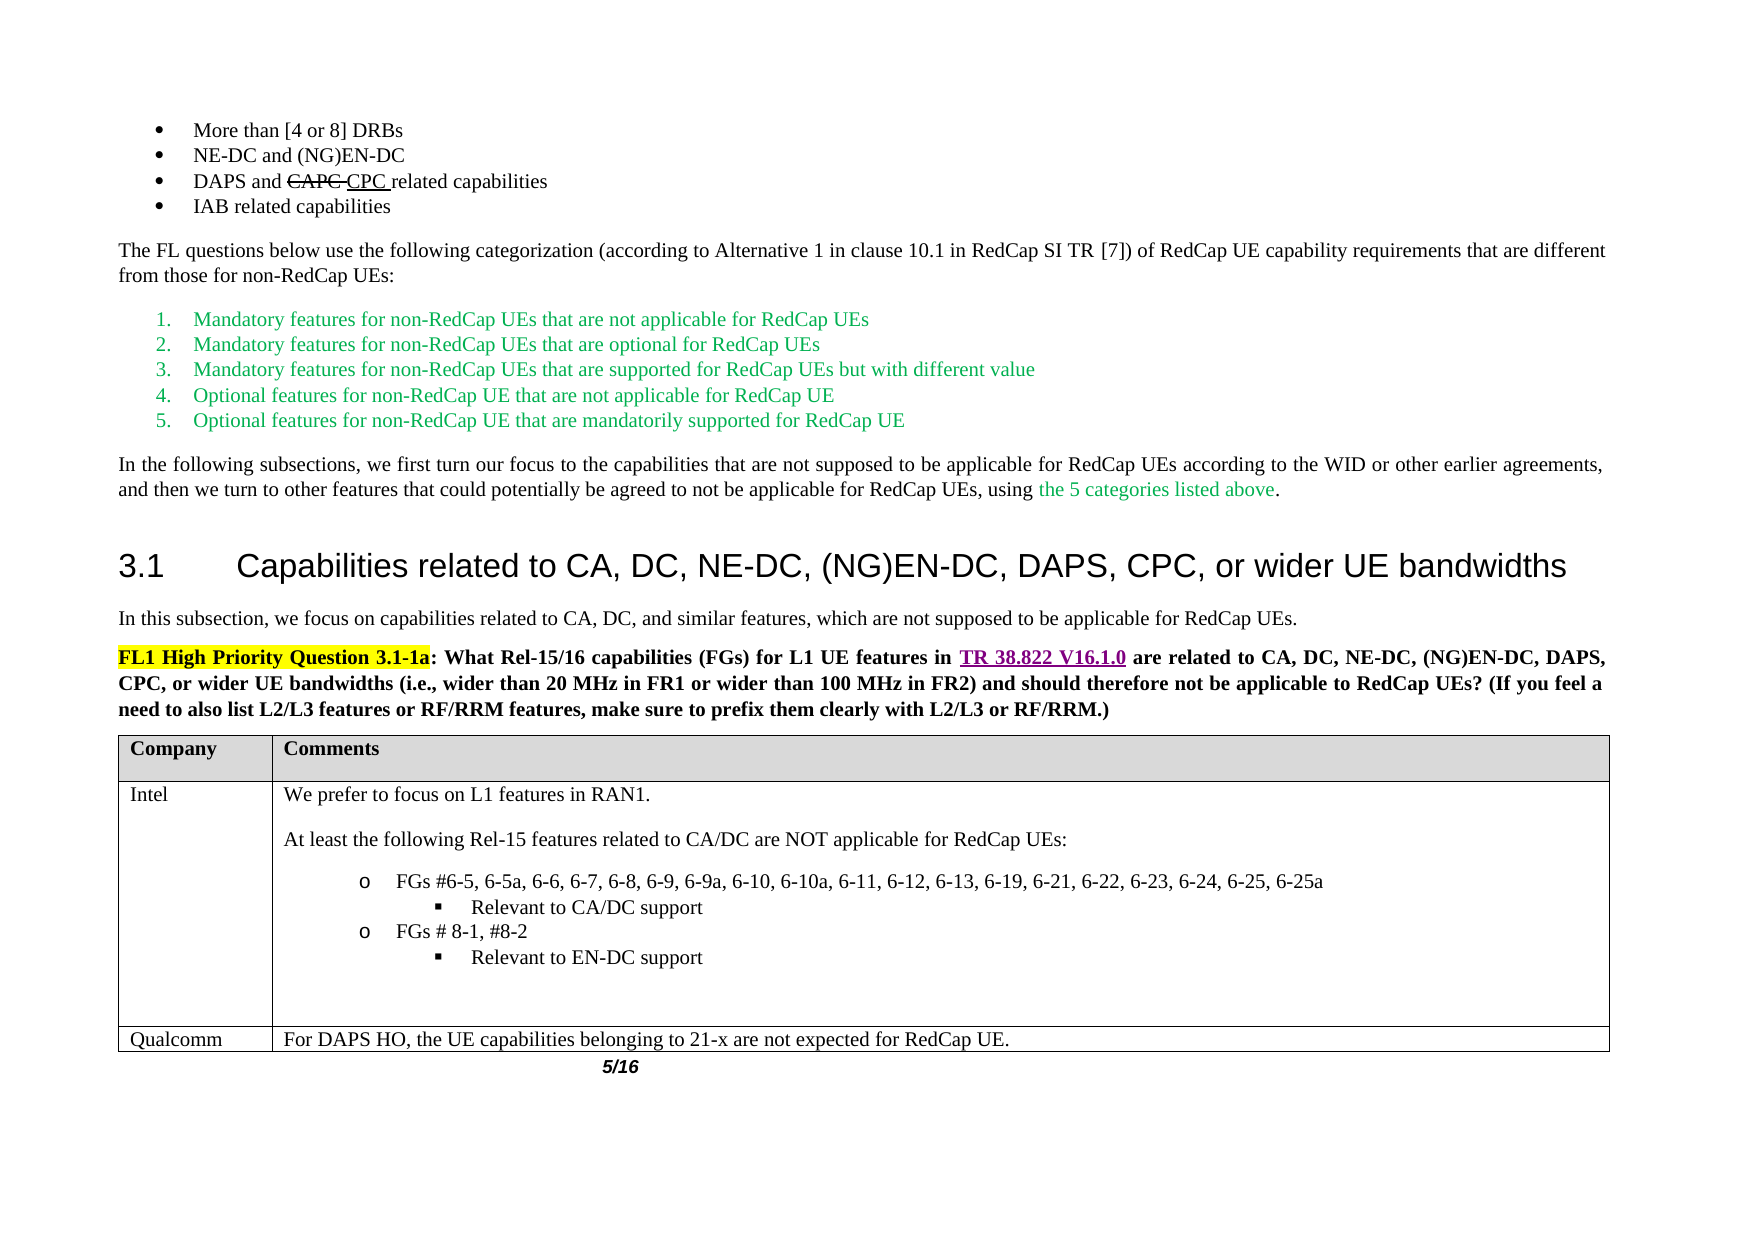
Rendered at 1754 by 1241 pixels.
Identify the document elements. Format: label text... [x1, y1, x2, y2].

text FL1 High Priority Question 3.1-1a: What Rel-15/16 capabilities (FGs) for L1 UE features in TR 38.822 V16.1.0 are related to CA, DC, NE-DC, (NG)EN-DC, DAPS, CPC, or wider UE bandwidths (i.e., wider than 20 MHz in FR1 or wider than 100 MHz in FR2) and should therefore not be applicable to RedCap UEs? (If you feel a need to also list L2/L3 features or RF/RRM features, make sure to prefix them clearly with L2/L3 or RF/RRM.) [118, 645, 1606, 721]
list Optional features for non-RedCap UE that are mandatorily supported for RedCap UE [156, 408, 1606, 432]
list More than [4 or 8] DRBs [156, 118, 1606, 142]
table_cell Qualcomm [119, 1027, 272, 1051]
text In this subsection, we focus on capabilities related to CA, DC, and similar features, which are not supposed to be applicable for RedCap UEs. [118, 606, 1606, 630]
text The FL questions below use the following categorization (according to Alternative 1 in clause 10.1 in RedCap SI TR [7]) of RedCap UE capability requirements that are different from those for non-RedCap UEs: [118, 238, 1606, 287]
list Optional features for non-RedCap UE that are not applicable for RedCap UE [156, 382, 1606, 407]
table_header Comments [273, 736, 1609, 781]
text In the following subsections, we first turn our focus to the capabilities that are not supposed to be applicable for RedCap UEs according to the WID or other earlier agreements, and then we turn to other features that could potentially be agreed to not be applicable for RedCap UEs, using the 5 categories listed above. [118, 452, 1606, 501]
list DAPS and CAPC CPC related capabilities [156, 168, 1606, 193]
table_header Company [119, 736, 272, 781]
list Mandatory features for non-RedCap UEs that are not applicable for RedCap UEs [156, 307, 1606, 331]
table_cell We prefer to focus on L1 features in RAN1. At least the following Rel-15 features related to CA/DC are NOT applicable for RedCap UEs: FGs #6-5, 6-5a, 6-6, 6-7, 6-8, 6-9, 6-9a, 6-10, 6-10a, 6-11, 6-12, 6-13, 6-19, 6-21, 6-22, 6-23, 6-24, 6-25, 6-25a Relevant to CA/DC support FGs # 8-1, #8-2 Relevant to EN-DC support [273, 782, 1609, 1026]
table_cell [273, 1027, 1609, 1051]
list Mandatory features for non-RedCap UEs that are optional for RedCap UEs [156, 332, 1606, 356]
list Mandatory features for non-RedCap UEs that are supported for RedCap UEs but with different value [156, 357, 1606, 381]
list NE-DC and (NG)EN-DC [156, 143, 1606, 167]
table_cell Intel [119, 782, 272, 1026]
list IAB related capabilities [156, 194, 1606, 218]
subtitle 3.1 Capabilities related to CA, DC, NE-DC, (NG)EN-DC, DAPS, CPC, or wider UE bandwidths [118, 546, 1606, 584]
